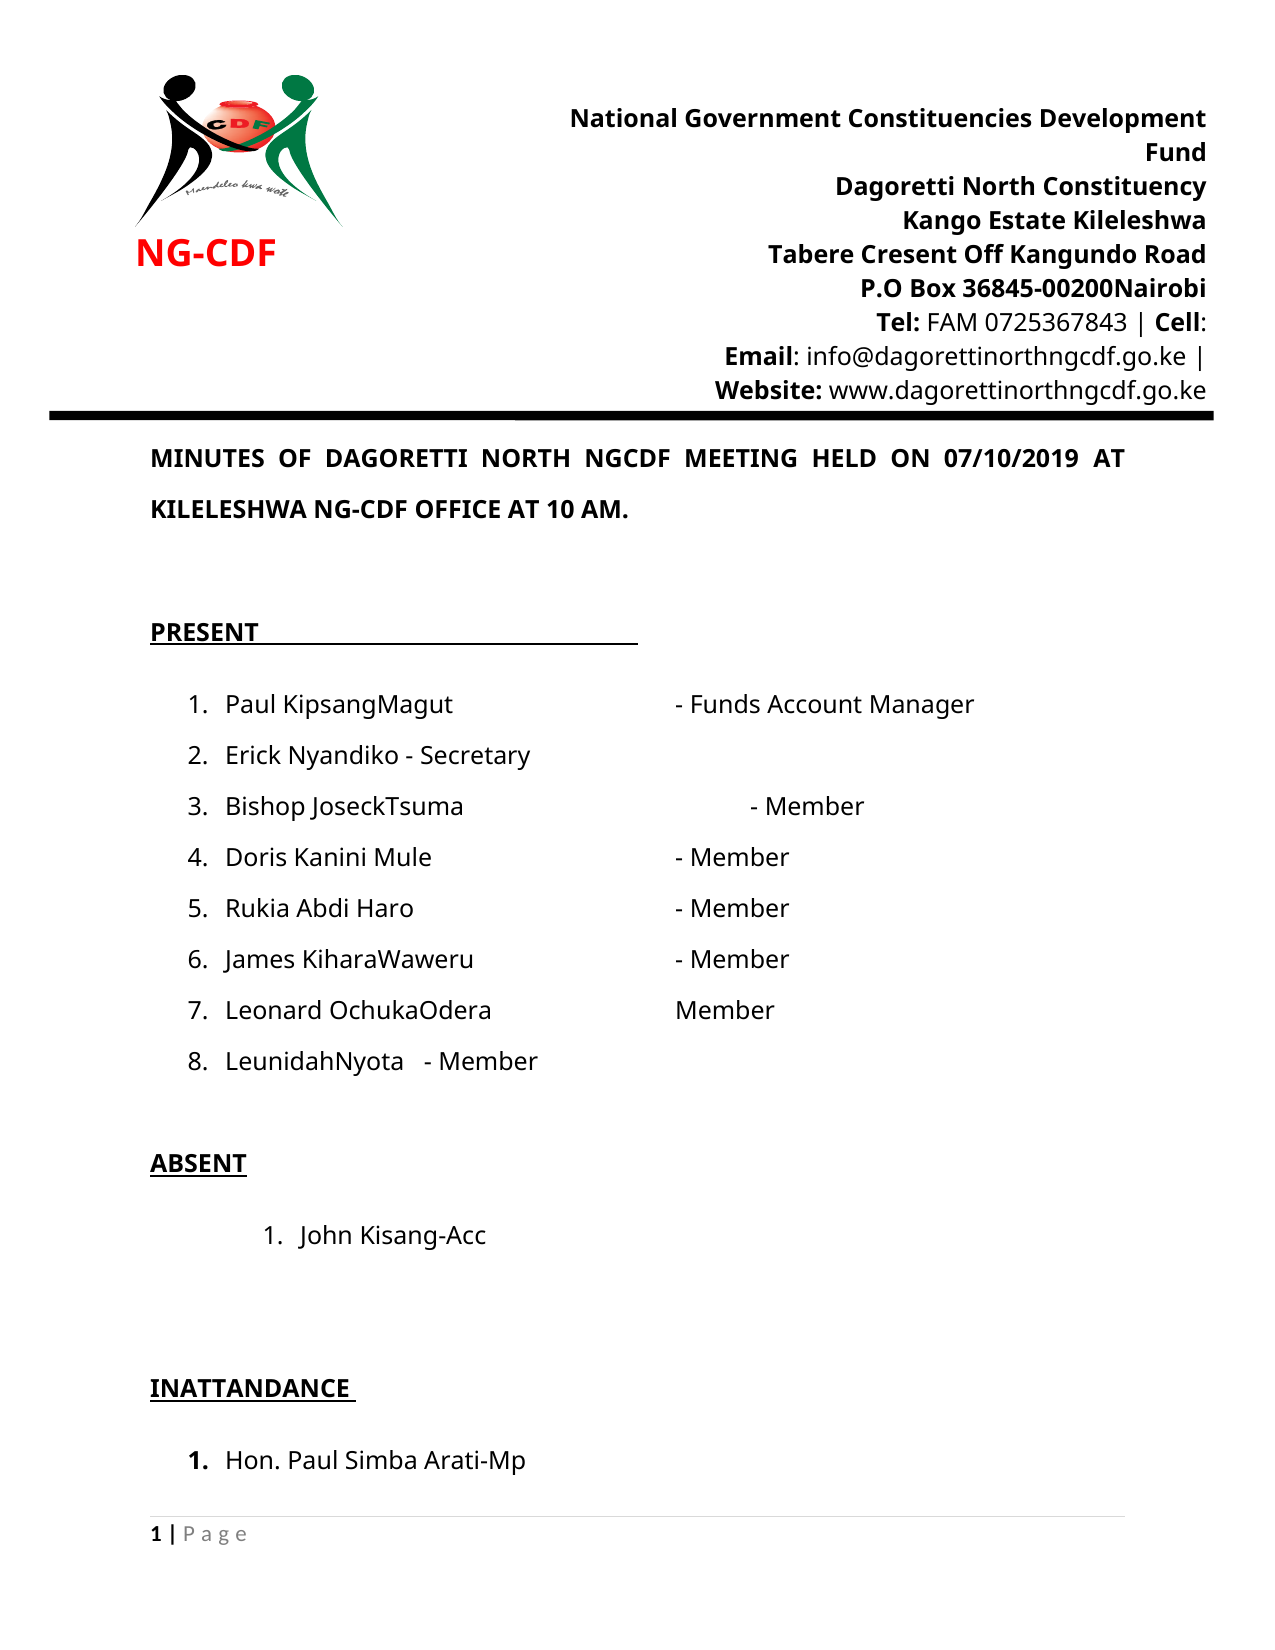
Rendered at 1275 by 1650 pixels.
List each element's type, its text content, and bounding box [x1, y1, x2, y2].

text MINUTES OF DAGORETTI NORTH NGCDF MEETING HELD ON 07/10/2019 AT KILELESHWA NG-CDF OFFICE AT 10 AM. [150, 441, 1125, 526]
list Paul KipsangMagut - Funds Account Manager [187, 686, 1125, 721]
text PRESENT [150, 614, 1125, 649]
list James KiharaWaweru - Member [187, 942, 1125, 976]
list LeunidahNyota - Member [187, 1044, 1125, 1078]
list Erick Nyandiko - Secretary [187, 737, 1125, 772]
list Doris Kanini Mule - Member [187, 839, 1125, 874]
list Hon. Paul Simba Arati-Mp [187, 1443, 1125, 1477]
list John Kisang-Acc [262, 1218, 1125, 1252]
text INATTANDANCE [150, 1371, 1125, 1405]
list Leonard OchukaOdera Member [187, 993, 1125, 1027]
list Bishop JoseckTsuma - Member [187, 788, 1125, 823]
text ABSENT [150, 1146, 1125, 1180]
list Rukia Abdi Haro - Member [187, 891, 1125, 925]
